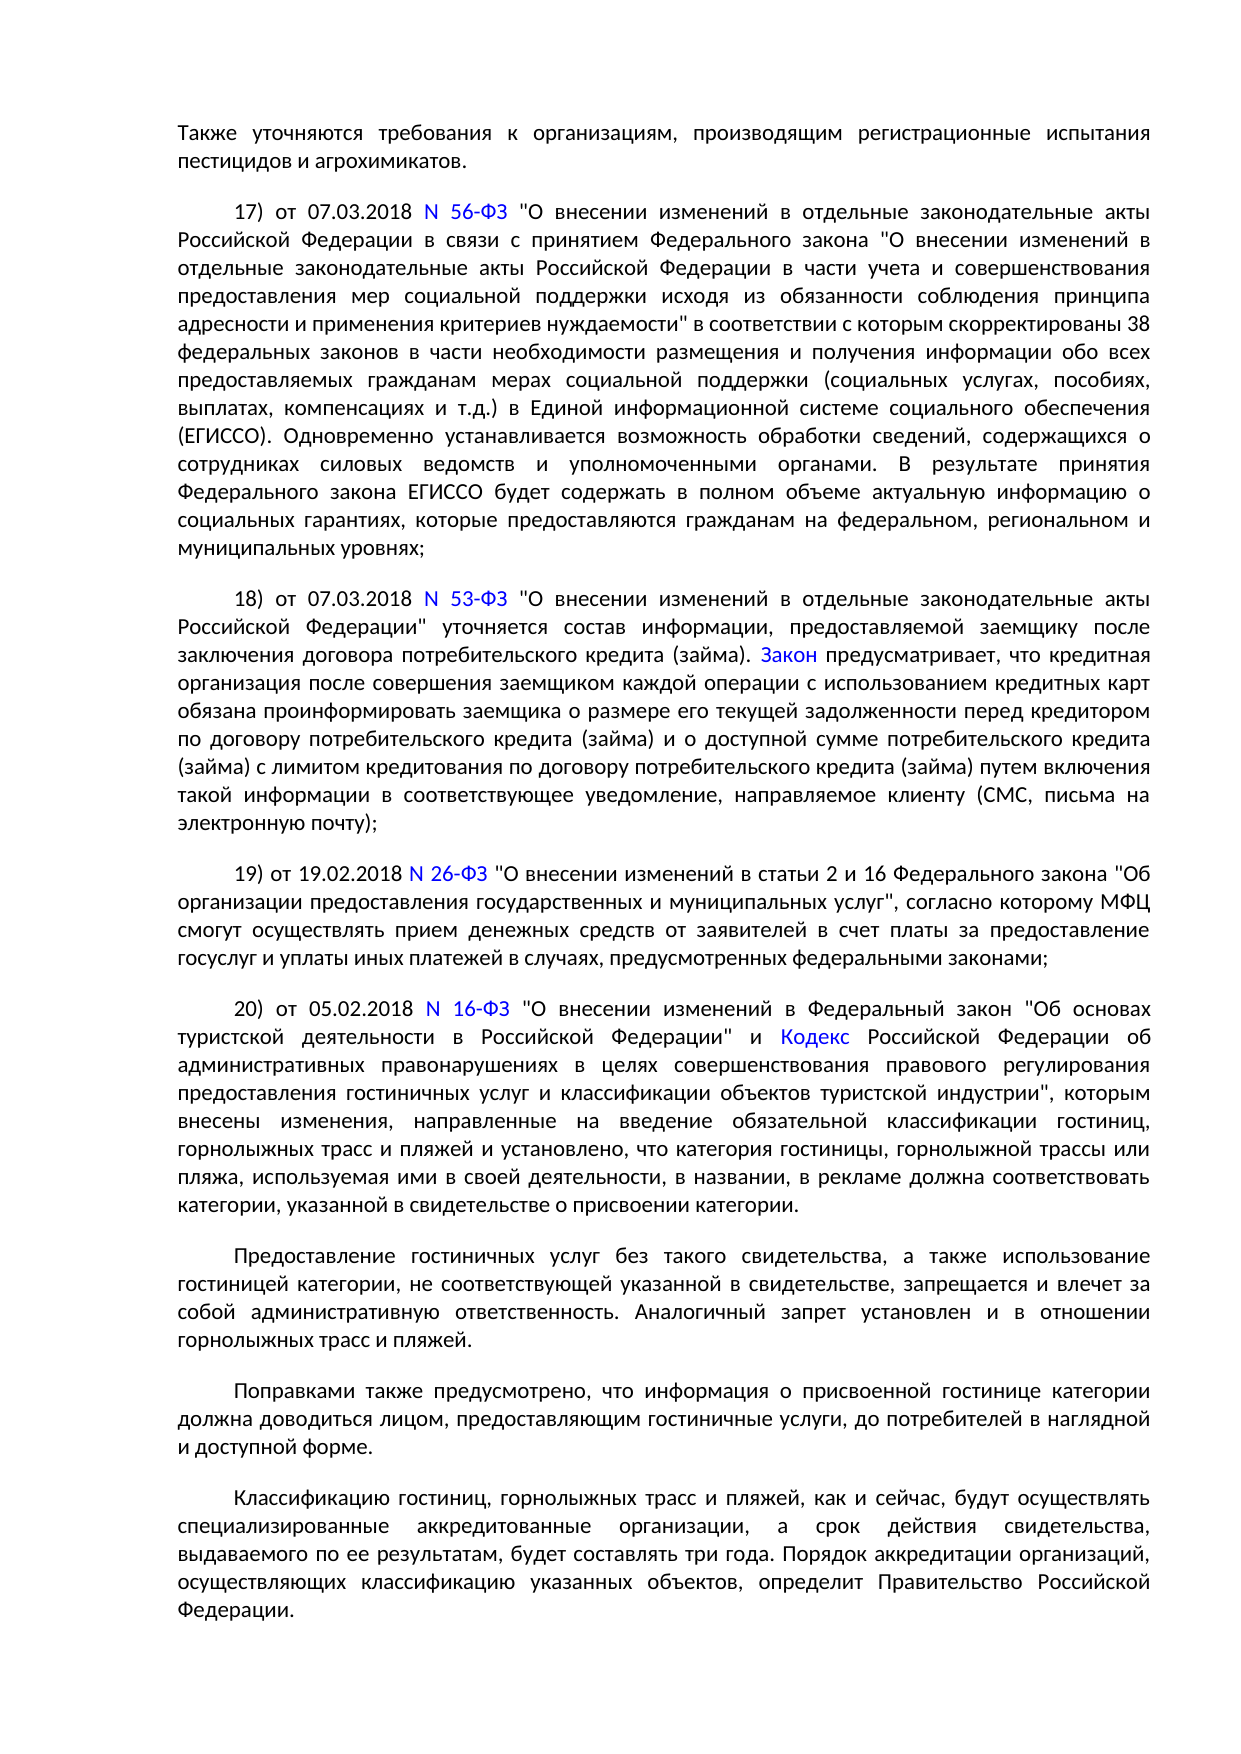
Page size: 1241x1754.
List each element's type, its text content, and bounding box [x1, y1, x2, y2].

text Предоставление гостиничных услуг без такого свидетельства, а также использование гостиницей категории, не соответствующей указанной в свидетельстве, запрещается и влечет за собой административную ответственность. Аналогичный запрет установлен и в отношении горнолыжных трасс и пляжей. [177, 1241, 1152, 1353]
text Поправками также предусмотрено, что информация о присвоенной гостинице категории должна доводиться лицом, предоставляющим гостиничные услуги, до потребителей в наглядной и доступной форме. [177, 1376, 1152, 1461]
text Классификацию гостиниц, горнолыжных трасс и пляжей, как и сейчас, будут осуществлять специализированные аккредитованные организации, а срок действия свидетельства, выдаваемого по ее результатам, будет составлять три года. Порядок аккредитации организаций, осуществляющих классификацию указанных объектов, определит Правительство Российской Федерации. [177, 1483, 1152, 1623]
text 19) от 19.02.2018 N 26-ФЗ "О внесении изменений в статьи 2 и 16 Федерального закона "Об организации предоставления государственных и муниципальных услуг", согласно которому МФЦ смогут осуществлять прием денежных средств от заявителей в счет платы за предоставление госуслуг и уплаты иных платежей в случаях, предусмотренных федеральными законами; [177, 859, 1152, 971]
text 18) от 07.03.2018 N 53-ФЗ "О внесении изменений в отдельные законодательные акты Российской Федерации" уточняется состав информации, предоставляемой заемщику после заключения договора потребительского кредита (займа). Закон предусматривает, что кредитная организация после совершения заемщиком каждой операции с использованием кредитных карт обязана проинформировать заемщика о размере его текущей задолженности перед кредитором по договору потребительского кредита (займа) и о доступной сумме потребительского кредита (займа) с лимитом кредитования по договору потребительского кредита (займа) путем включения такой информации в соответствующее уведомление, направляемое клиенту (СМС, письма на электронную почту); [177, 584, 1152, 836]
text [177, 118, 1152, 174]
text 20) от 05.02.2018 N 16-ФЗ "О внесении изменений в Федеральный закон "Об основах туристской деятельности в Российской Федерации" и Кодекс Российской Федерации об административных правонарушениях в целях совершенствования правового регулирования предоставления гостиничных услуг и классификации объектов туристской индустрии", которым внесены изменения, направленные на введение обязательной классификации гостиниц, горнолыжных трасс и пляжей и установлено, что категория гостиницы, горнолыжной трассы или пляжа, используемая ими в своей деятельности, в названии, в рекламе должна соответствовать категории, указанной в свидетельстве о присвоении категории. [177, 994, 1152, 1218]
text 17) от 07.03.2018 N 56-ФЗ "О внесении изменений в отдельные законодательные акты Российской Федерации в связи с принятием Федерального закона "О внесении изменений в отдельные законодательные акты Российской Федерации в части учета и совершенствования предоставления мер социальной поддержки исходя из обязанности соблюдения принципа адресности и применения критериев нуждаемости" в соответствии с которым скорректированы 38 федеральных законов в части необходимости размещения и получения информации обо всех предоставляемых гражданам мерах социальной поддержки (социальных услугах, пособиях, выплатах, компенсациях и т.д.) в Единой информационной системе социального обеспечения (ЕГИССО). Одновременно устанавливается возможность обработки сведений, содержащихся о сотрудниках силовых ведомств и уполномоченными органами. В результате принятия Федерального закона ЕГИССО будет содержать в полном объеме актуальную информацию о социальных гарантиях, которые предоставляются гражданам на федеральном, региональном и муниципальных уровнях; [177, 197, 1152, 561]
